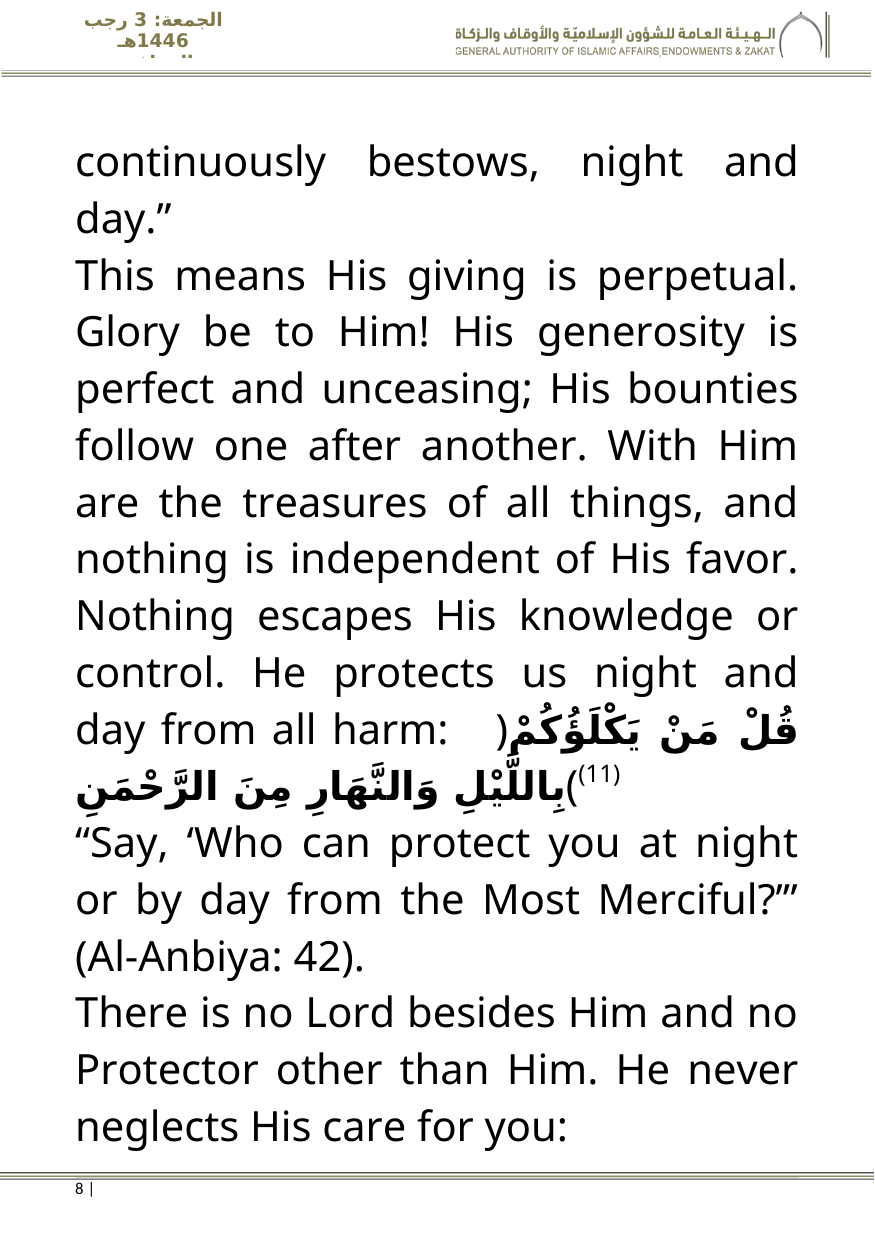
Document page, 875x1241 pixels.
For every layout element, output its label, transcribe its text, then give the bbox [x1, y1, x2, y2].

picture [0, 1172, 874, 1180]
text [75, 77, 799, 245]
text There is no Lord besides Him and no Protector other than Him. He never neglects His care for you: [75, 983, 799, 1154]
text “Say, ‘Who can protect you at night or by day from the Most Merciful?’” (Al-Anbiya: 42). [75, 813, 799, 983]
picture [455, 11, 830, 59]
picture [0, 70, 871, 77]
text This means His giving is perpetual. Glory be to Him! His generosity is perfect and unceasing; His bounties follow one after another. With Him are the treasures of all things, and nothing is independent of His favor. Nothing escapes His knowledge or control. He protects us night and day from all harm: ﴿‌قُلْ ‌مَنْ ‌يَكْلَؤُكُمْ بِاللَّيْلِ وَالنَّهَارِ مِنَ الرَّحْمَنِ﴾() [75, 245, 799, 813]
